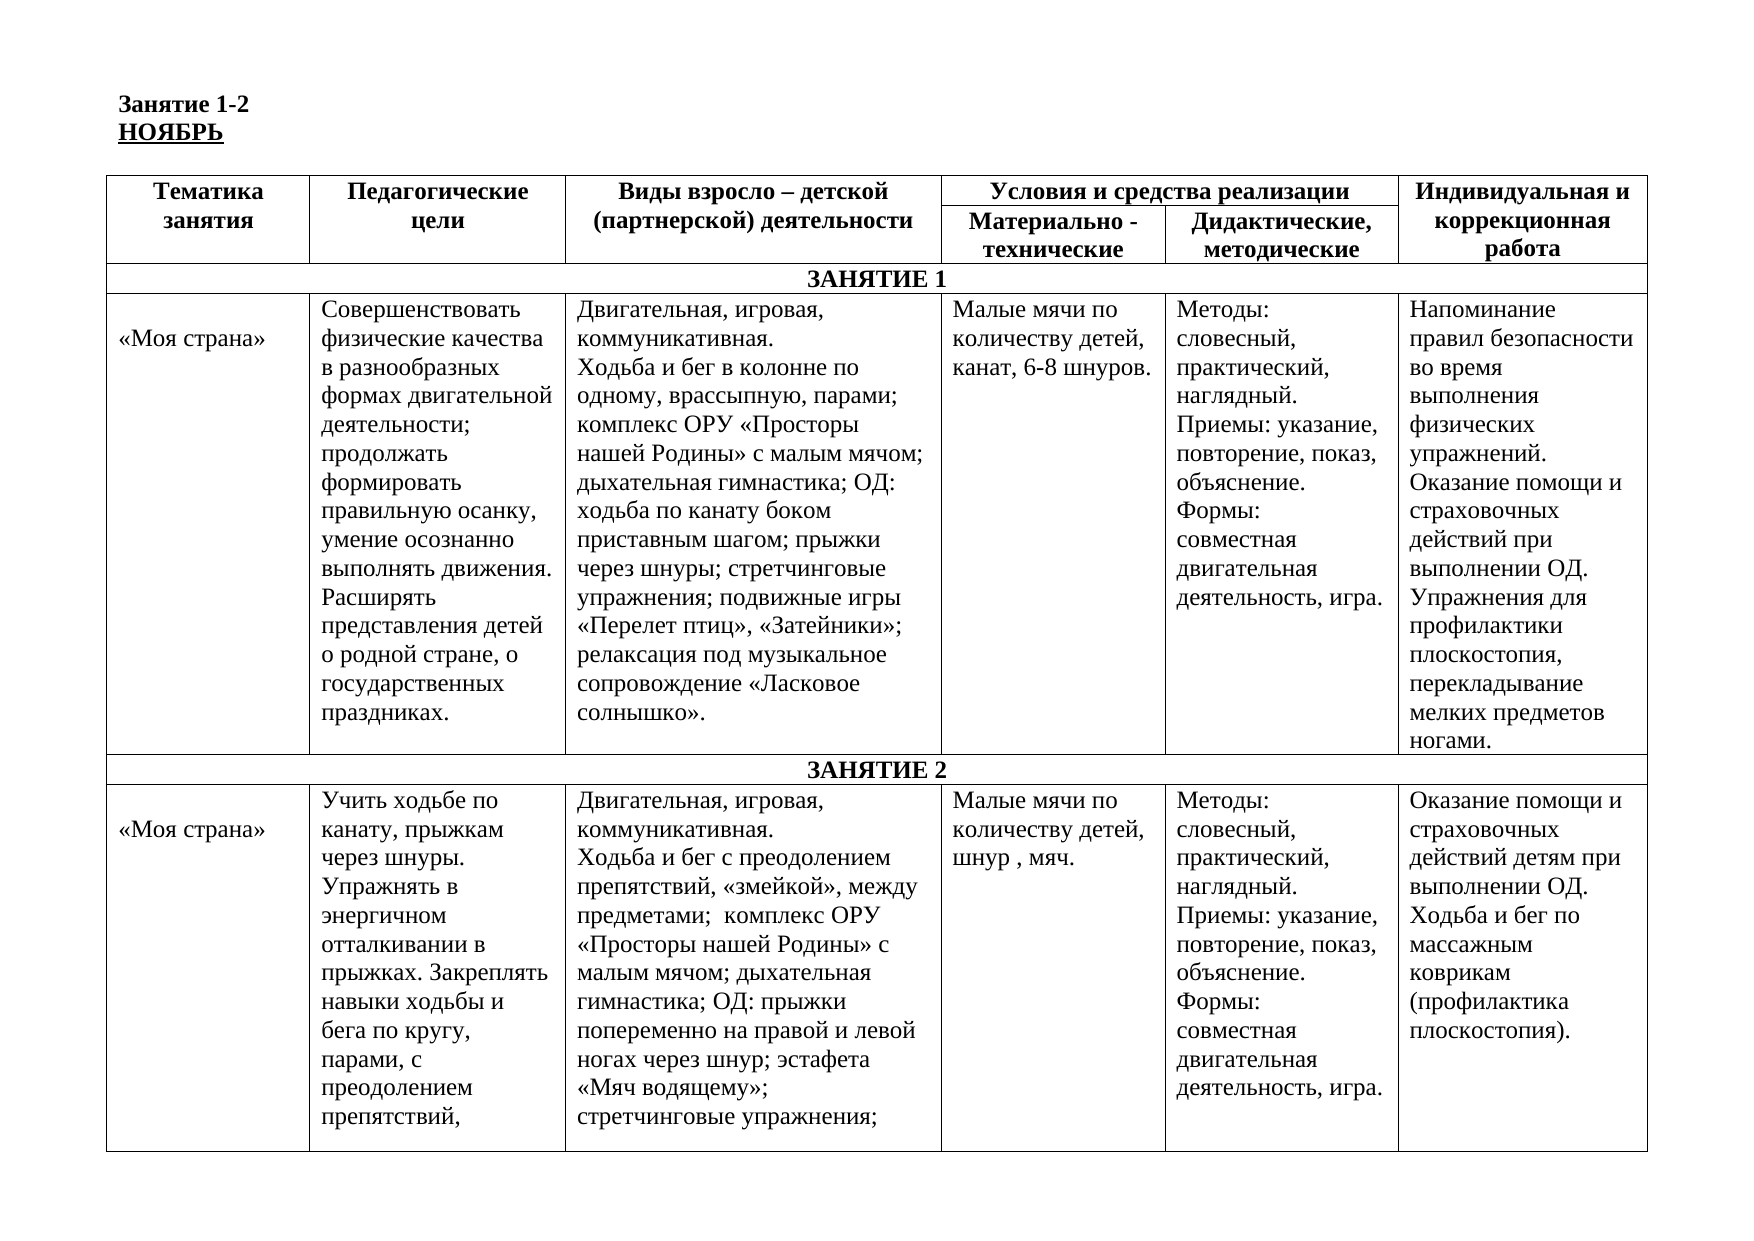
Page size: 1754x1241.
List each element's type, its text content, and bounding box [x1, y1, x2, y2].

table_header Индивидуальная и коррекционная работа [1399, 176, 1647, 263]
table_cell Материально - технические [942, 206, 1165, 263]
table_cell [310, 785, 565, 1151]
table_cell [566, 785, 941, 1151]
table_header Педагогические цели [310, 176, 565, 263]
text НОЯБРЬ [118, 117, 1636, 146]
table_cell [1166, 785, 1398, 1151]
table_header Условия и средства реализации [942, 176, 1398, 205]
table_cell Совершенствовать физические качества в разнообразных формах двигательной деятельности; продолжать формировать правильную осанку, умение осознанно выполнять движения. Расширять представления детей о родной стране, о государственных праздниках. [310, 294, 565, 754]
table_cell Напоминание правил безопасности во время выполнения физических упражнений. Оказание помощи и страховочных действий при выполнении ОД. Упражнения для профилактики плоскостопия, перекладывание мелких предметов ногами. [1399, 294, 1647, 754]
table_cell ЗАНЯТИЕ 1 [107, 264, 1647, 293]
text Занятие 1-2 [118, 89, 1636, 117]
table_cell «Моя страна» [107, 785, 309, 1151]
table_cell Методы: словесный, практический, наглядный. Приемы: указание, повторение, показ, объяснение. Формы: совместная двигательная деятельность, игра. [1166, 294, 1398, 754]
table_cell «Моя страна» [107, 294, 309, 754]
table_header Тематика занятия [107, 176, 309, 263]
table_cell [942, 785, 1165, 1151]
table_cell Двигательная, игровая, коммуникативная. Ходьба и бег в колонне по одному, врассыпную, парами; комплекс ОРУ «Просторы нашей Родины» с малым мячом; дыхательная гимнастика; ОД: ходьба по канату боком приставным шагом; прыжки через шнуры; стретчинговые упражнения; подвижные игры «Перелет птиц», «Затейники»; релаксация под музыкальное сопровождение «Ласковое солнышко». [566, 294, 941, 754]
table_cell Дидактические, методические [1166, 206, 1398, 263]
table_cell ЗАНЯТИЕ 2 [107, 755, 1647, 784]
table_header Виды взросло – детской (партнерской) деятельности [566, 176, 941, 263]
table_cell Малые мячи по количеству детей, канат, 6-8 шнуров. [942, 294, 1165, 754]
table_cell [1399, 785, 1647, 1151]
